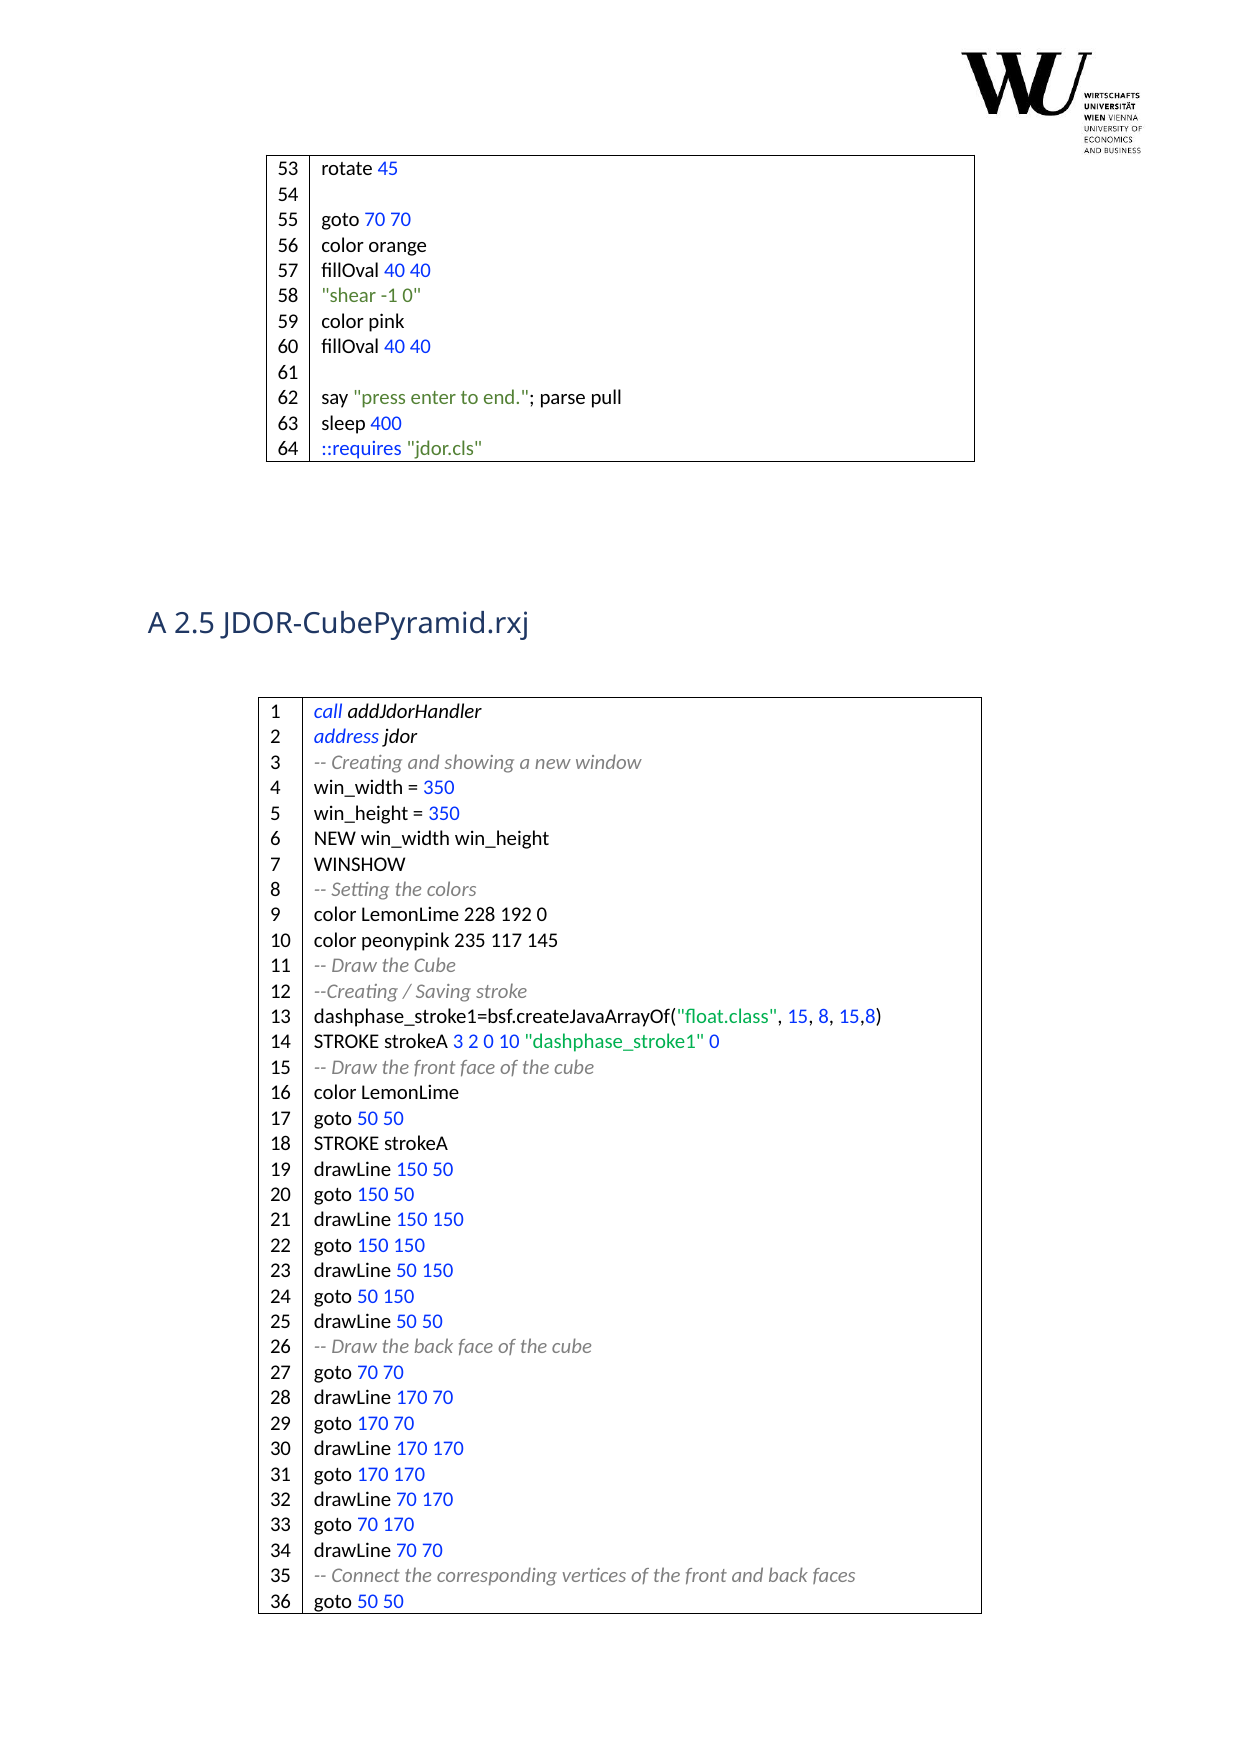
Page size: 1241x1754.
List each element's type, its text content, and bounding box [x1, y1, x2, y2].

picture [957, 48, 1154, 155]
subtitle A 2.5 JDOR-CubePyramid.rxj [148, 602, 1093, 642]
